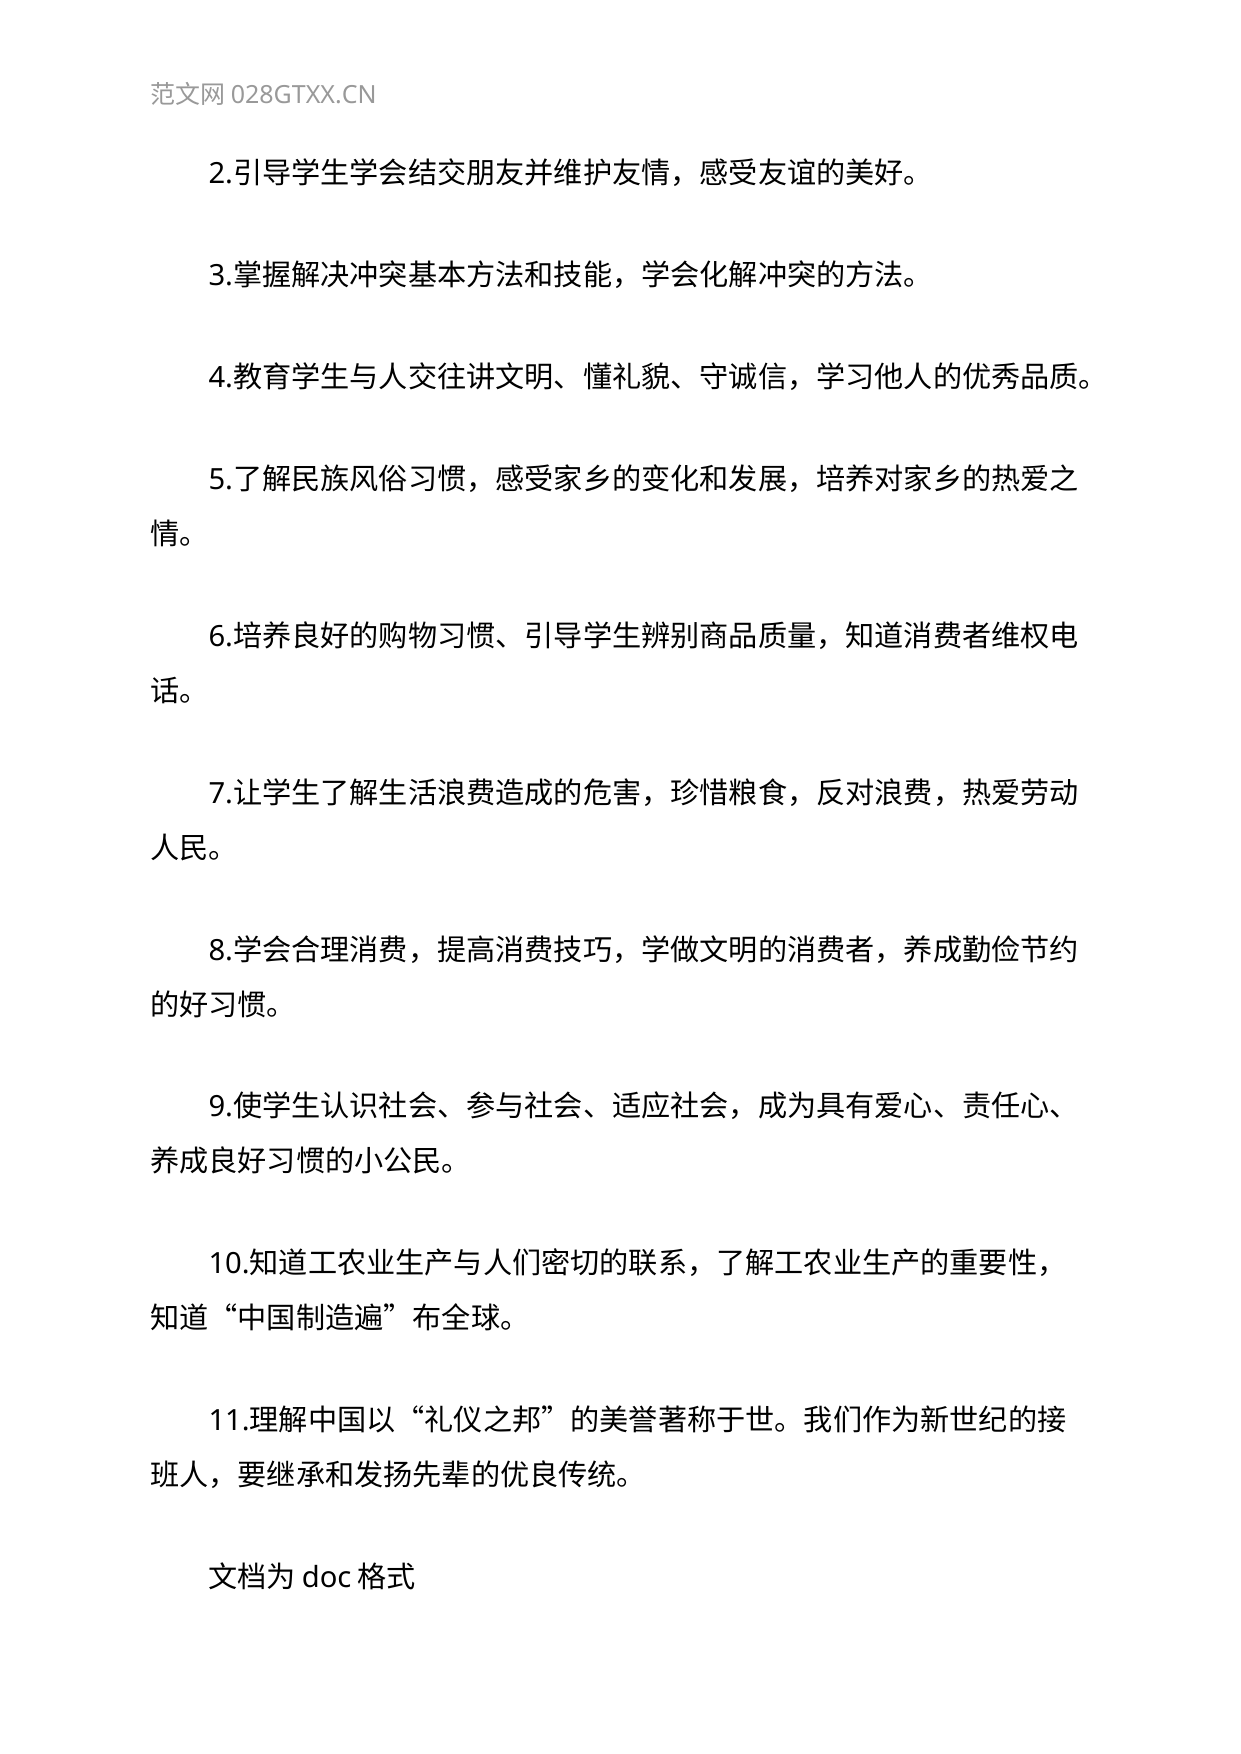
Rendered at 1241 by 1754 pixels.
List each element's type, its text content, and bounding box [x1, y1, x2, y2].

text 7.让学生了解生活浪费造成的危害，珍惜粮食，反对浪费，热爱劳动人民。 [150, 769, 1090, 867]
text 3.掌握解决冲突基本方法和技能，学会化解冲突的方法。 [150, 252, 1090, 294]
text 11.理解中国以“礼仪之邦”的美誉著称于世。我们作为新世纪的接班人，要继承和发扬先辈的优良传统。 [150, 1397, 1090, 1494]
text 4.教育学生与人交往讲文明、懂礼貌、守诚信，学习他人的优秀品质。 [150, 354, 1090, 396]
text 文档为doc格式 [150, 1553, 1090, 1596]
text 6.培养良好的购物习惯、引导学生辨别商品质量，知道消费者维权电话。 [150, 613, 1090, 710]
text 5.了解民族风俗习惯，感受家乡的变化和发展，培养对家乡的热爱之情。 [150, 456, 1090, 553]
text 8.学会合理消费，提高消费技巧，学做文明的消费者，养成勤俭节约的好习惯。 [150, 926, 1090, 1023]
text 2.引导学生学会结交朋友并维护友情，感受友谊的美好。 [150, 150, 1090, 192]
text 10.知道工农业生产与人们密切的联系，了解工农业生产的重要性，知道“中国制造遍”布全球。 [150, 1240, 1090, 1337]
text 9.使学生认识社会、参与社会、适应社会，成为具有爱心、责任心、养成良好习惯的小公民。 [150, 1083, 1090, 1180]
